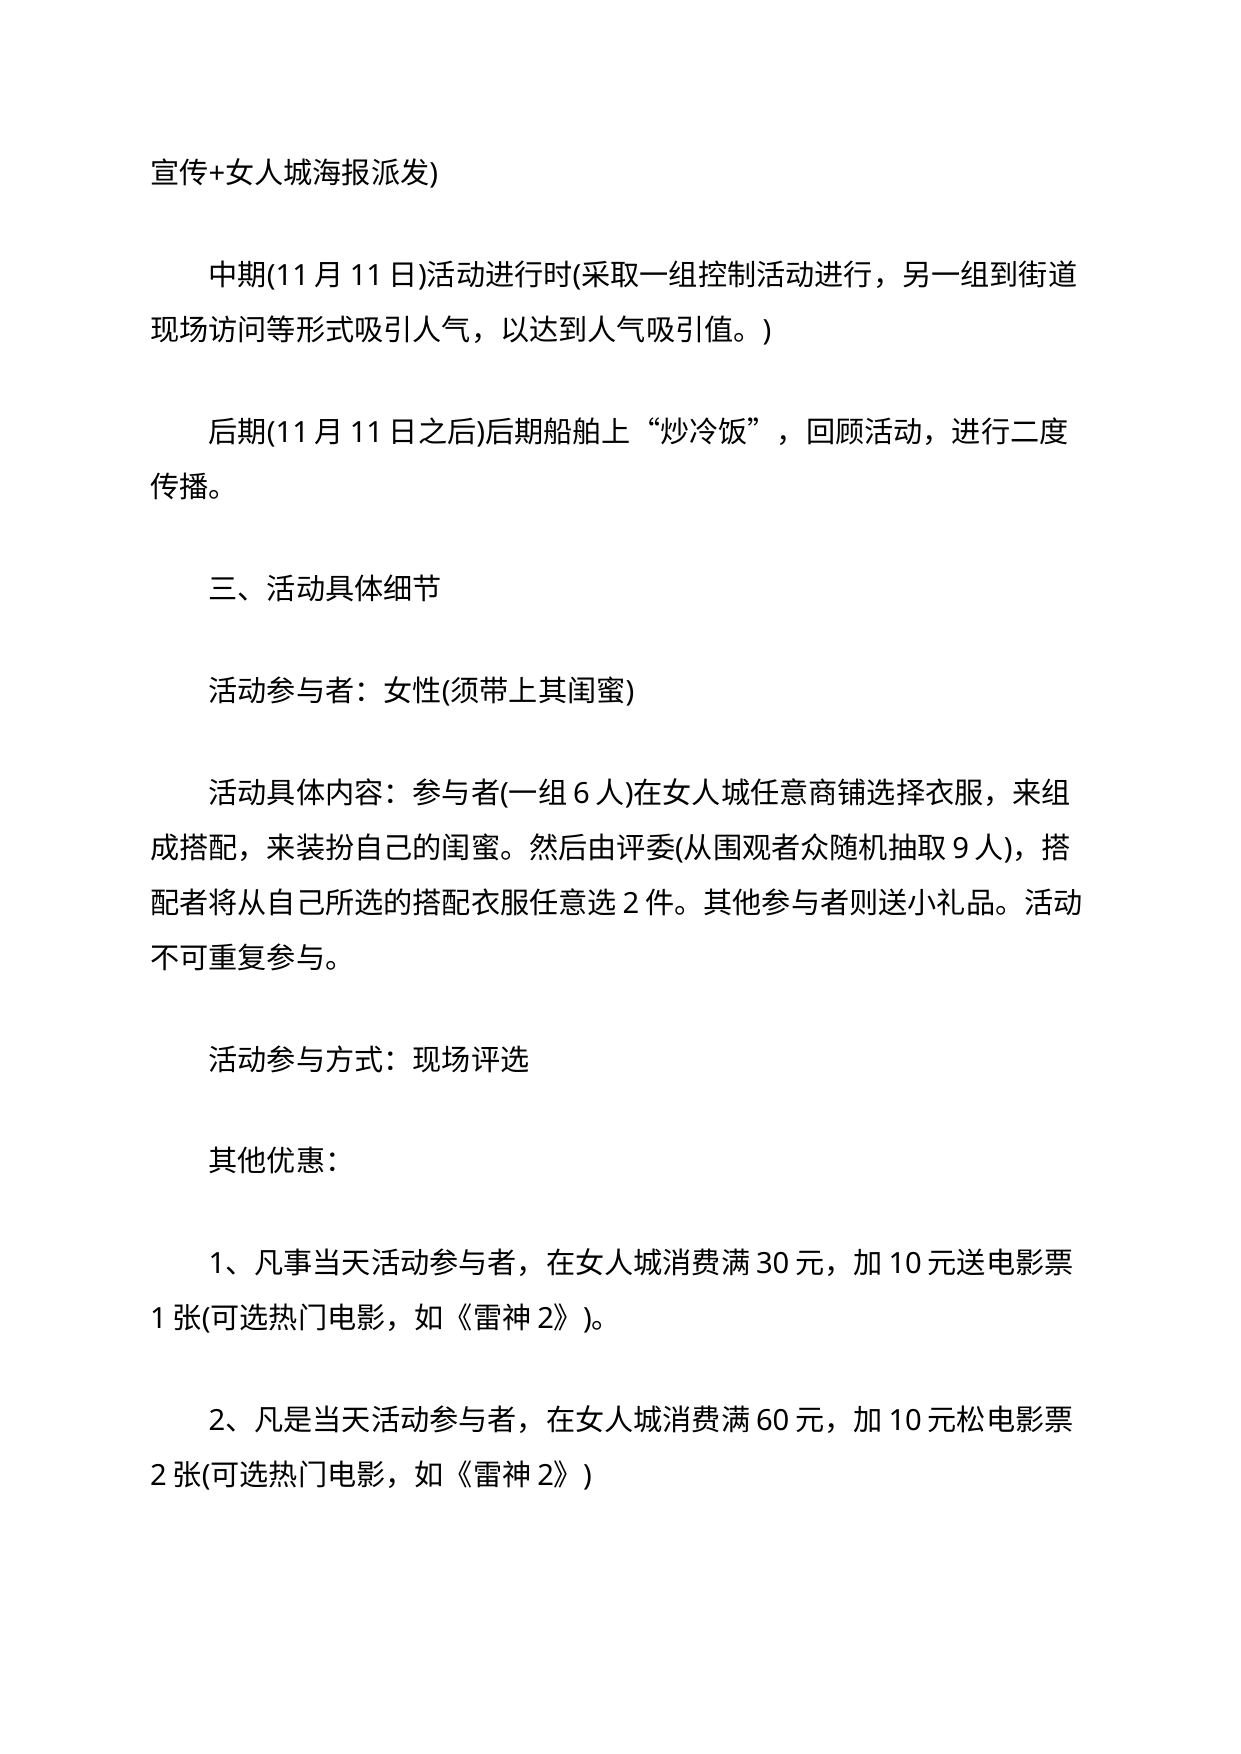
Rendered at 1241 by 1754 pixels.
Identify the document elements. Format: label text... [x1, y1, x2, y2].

text 活动具体内容：参与者(一组6人)在女人城任意商铺选择衣服，来组成搭配，来装扮自己的闺蜜。然后由评委(从围观者众随机抽取9人)，搭配者将从自己所选的搭配衣服任意选2件。其他参与者则送小礼品。活动不可重复参与。 [150, 769, 1090, 977]
text 中期(11月11日)活动进行时(采取一组控制活动进行，另一组到街道现场访问等形式吸引人气，以达到人气吸引值。) [150, 252, 1090, 349]
text 1、凡事当天活动参与者，在女人城消费满30元，加10元送电影票1张(可选热门电影，如《雷神2》)。 [150, 1240, 1090, 1337]
text 活动参与方式：现场评选 [150, 1036, 1090, 1078]
text 三、活动具体细节 [150, 566, 1090, 608]
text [150, 150, 1090, 192]
text 活动参与者：女性(须带上其闺蜜) [150, 667, 1090, 710]
text 后期(11月11日之后)后期船舶上“炒冷饭”，回顾活动，进行二度传播。 [150, 409, 1090, 506]
text 2、凡是当天活动参与者，在女人城消费满60元，加10元松电影票2张(可选热门电影，如《雷神2》) [150, 1397, 1090, 1494]
text 其他优惠： [150, 1138, 1090, 1180]
